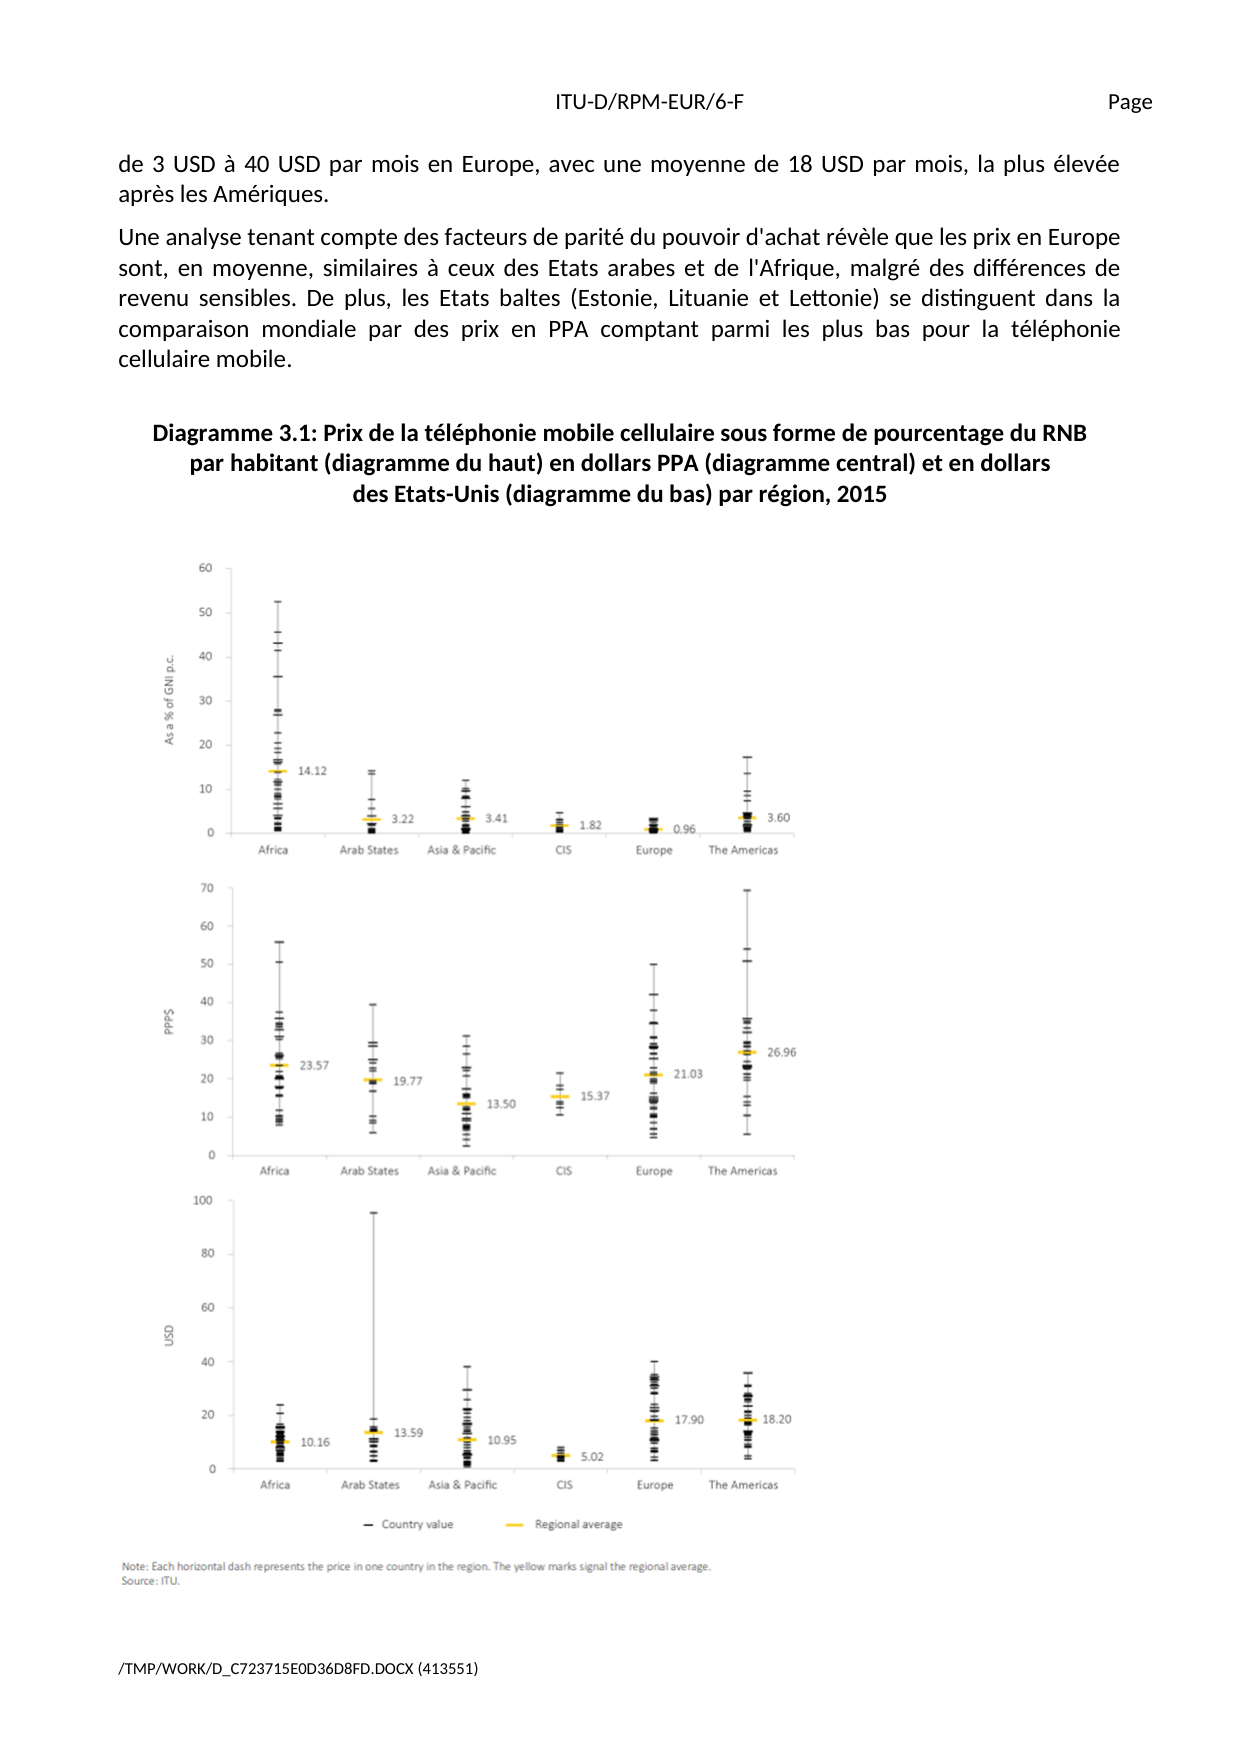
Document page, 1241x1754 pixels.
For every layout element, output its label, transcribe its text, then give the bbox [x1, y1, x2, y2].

picture [118, 558, 800, 1590]
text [118, 148, 1122, 209]
title Diagramme 3.1: Prix de la téléphonie mobile cellulaire sous forme de pourcentage du RNB par habitant (diagramme du haut) en dollars PPA (diagramme central) et en dollars des Etats-Unis (diagramme du bas) par région, 2015 [118, 417, 1122, 508]
text Une analyse tenant compte des facteurs de parité du pouvoir d'achat révèle que les prix en Europe sont, en moyenne, similaires à ceux des Etats arabes et de l'Afrique, malgré des différences de revenu sensibles. De plus, les Etats baltes (Estonie, Lituanie et Lettonie) se distinguent dans la comparaison mondiale par des prix en PPA comptant parmi les plus bas pour la téléphonie cellulaire mobile. [118, 221, 1122, 374]
